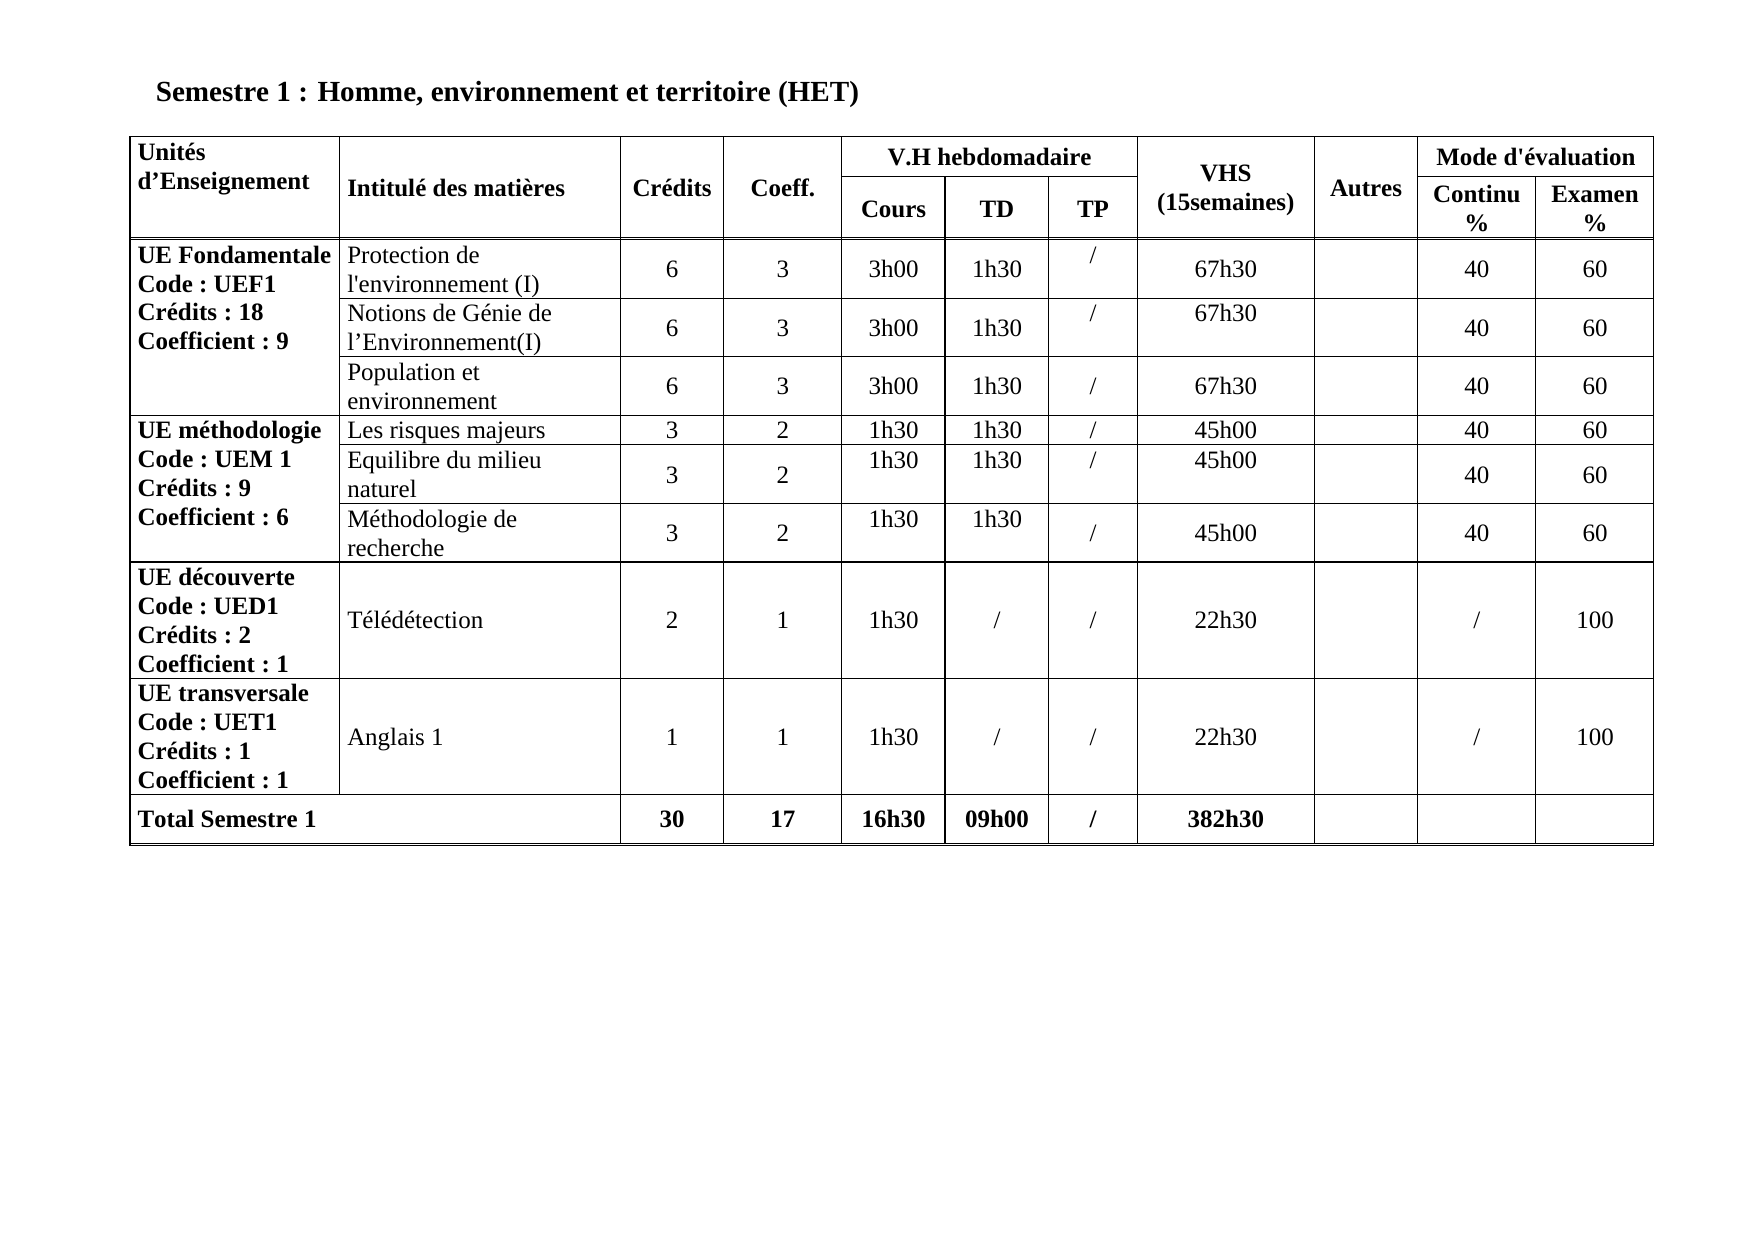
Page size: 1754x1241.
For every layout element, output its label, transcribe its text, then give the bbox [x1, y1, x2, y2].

table_cell 60 [1536, 445, 1653, 503]
table_cell 40 [1418, 445, 1535, 503]
table_cell 60 [1536, 299, 1653, 356]
table_cell 22h30 [1138, 563, 1314, 677]
table_cell UE transversale Code : UET1 Crédits : 1 Coefficient : 1 [131, 679, 339, 793]
table_cell 3h00 [842, 299, 944, 356]
table_cell / [1049, 240, 1137, 297]
table_cell 1 [621, 679, 723, 793]
table_cell Examen % [1536, 177, 1653, 237]
table_cell Notions de Génie de l’Environnement(I) [340, 299, 620, 356]
table_cell 45h00 [1138, 504, 1314, 561]
table_cell 40 [1418, 504, 1535, 561]
table_cell Les risques majeurs [340, 416, 620, 444]
table_cell 40 [1418, 416, 1535, 444]
table_cell 100 [1536, 563, 1653, 677]
table_cell 3 [724, 299, 841, 356]
table_cell 1h30 [946, 240, 1048, 297]
table_cell / [1049, 504, 1137, 561]
table_cell / [1049, 357, 1137, 414]
table_cell / [946, 679, 1048, 793]
table_cell [1315, 416, 1417, 444]
table_cell 09h00 [946, 795, 1048, 843]
table_cell 1h30 [946, 357, 1048, 414]
table_cell 1 [724, 679, 841, 793]
table_header Coeff. [724, 137, 841, 237]
table_cell 40 [1418, 240, 1535, 297]
table_cell [1315, 504, 1417, 561]
table_cell 60 [1536, 357, 1653, 414]
table_header Crédits [621, 137, 723, 237]
table_cell / [1418, 563, 1535, 677]
table_header Unités d’Enseignement [131, 137, 339, 237]
list Semestre 1 : Homme, environnement et territoire (HET) [156, 74, 1636, 107]
table_cell 22h30 [1138, 679, 1314, 793]
table_cell 1h30 [842, 504, 944, 561]
table_cell 67h30 [1138, 240, 1314, 297]
table_cell [1315, 795, 1417, 843]
table_cell / [946, 563, 1048, 677]
table_cell [1418, 795, 1535, 843]
table_cell [1315, 240, 1417, 297]
table_cell 67h30 [1138, 299, 1314, 356]
table_cell 45h00 [1138, 445, 1314, 503]
table_cell 3h00 [842, 357, 944, 414]
table_cell 2 [724, 504, 841, 561]
table_cell [1315, 299, 1417, 356]
table_cell Population et environnement [340, 357, 620, 414]
table_cell UE méthodologie Code : UEM 1 Crédits : 9 Coefficient : 6 [131, 416, 339, 561]
table_cell 3 [621, 416, 723, 444]
table_cell [1315, 679, 1417, 793]
table_cell 382h30 [1138, 795, 1314, 843]
table_cell / [1049, 445, 1137, 503]
table_cell 60 [1536, 504, 1653, 561]
table_cell 2 [724, 416, 841, 444]
table_cell TP [1049, 177, 1137, 237]
table_cell / [1049, 795, 1137, 843]
table_cell 60 [1536, 240, 1653, 297]
table_cell [1315, 445, 1417, 503]
table_header Mode d'évaluation [1418, 137, 1653, 176]
table_cell 3h00 [842, 240, 944, 297]
table_cell UE Fondamentale Code : UEF1 Crédits : 18 Coefficient : 9 [131, 240, 339, 414]
table_cell 60 [1536, 416, 1653, 444]
table_cell 100 [1536, 679, 1653, 793]
table_cell 3 [621, 445, 723, 503]
table_header Intitulé des matières [340, 137, 620, 237]
table_cell [1536, 795, 1653, 843]
table_cell 1h30 [842, 445, 944, 503]
table_cell Cours [842, 177, 944, 237]
table_cell [1315, 563, 1417, 677]
table_cell 40 [1418, 299, 1535, 356]
table_cell 67h30 [1138, 357, 1314, 414]
table_cell 45h00 [1138, 416, 1314, 444]
table_cell 6 [621, 240, 723, 297]
table_cell 1h30 [946, 445, 1048, 503]
table_header V.H hebdomadaire [842, 137, 1137, 176]
table_cell 30 [621, 795, 723, 843]
table_cell Continu % [1418, 177, 1535, 237]
table_cell Anglais 1 [340, 679, 620, 793]
table_cell Télédétection [340, 563, 620, 677]
table_cell Protection de l'environnement (I) [340, 240, 620, 297]
table_cell 1 [724, 563, 841, 677]
table_cell 3 [724, 240, 841, 297]
table_cell TD [946, 177, 1048, 237]
table_cell Total Semestre 1 [131, 795, 620, 843]
table_cell 1h30 [946, 504, 1048, 561]
table_cell 16h30 [842, 795, 944, 843]
table_cell 3 [621, 504, 723, 561]
table_cell 1h30 [842, 563, 944, 677]
table_cell 1h30 [842, 679, 944, 793]
table_cell 1h30 [946, 299, 1048, 356]
table_cell 17 [724, 795, 841, 843]
table_cell / [1049, 679, 1137, 793]
table_header VHS (15semaines) [1138, 137, 1314, 237]
table_cell UE découverte Code : UED1 Crédits : 2 Coefficient : 1 [131, 563, 339, 677]
table_cell Méthodologie de recherche [340, 504, 620, 561]
table_header Autres [1315, 137, 1417, 237]
table_cell 1h30 [946, 416, 1048, 444]
table_cell / [1049, 416, 1137, 444]
table_cell Equilibre du milieu naturel [340, 445, 620, 503]
table_cell 2 [724, 445, 841, 503]
table_cell [1315, 357, 1417, 414]
table_cell 6 [621, 299, 723, 356]
table_cell 3 [724, 357, 841, 414]
table_cell 1h30 [842, 416, 944, 444]
table_cell 6 [621, 357, 723, 414]
table_cell / [1049, 299, 1137, 356]
table_cell / [1049, 563, 1137, 677]
table_cell / [1418, 679, 1535, 793]
table_cell 40 [1418, 357, 1535, 414]
table_cell 2 [621, 563, 723, 677]
